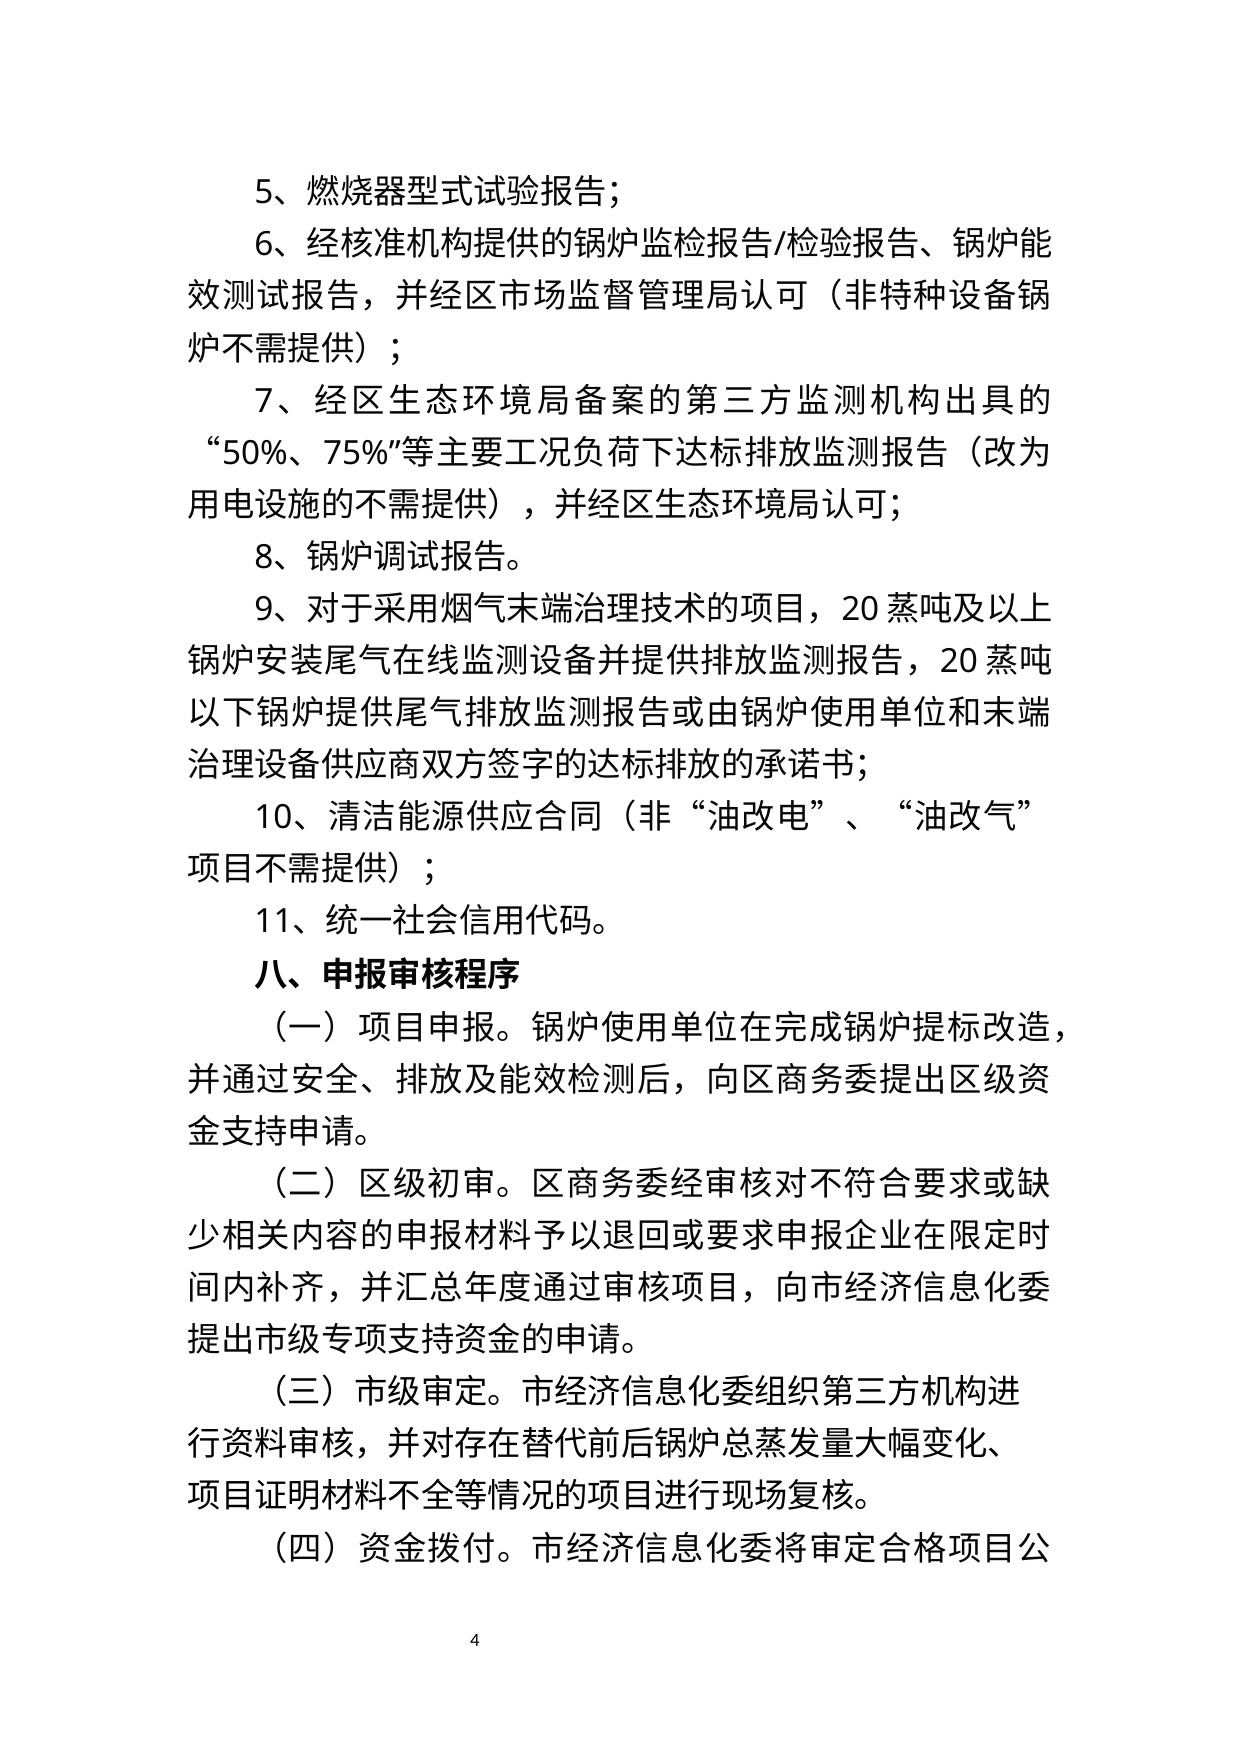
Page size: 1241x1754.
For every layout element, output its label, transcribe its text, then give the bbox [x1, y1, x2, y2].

text （三）市级审定。市经济信息化委组织第三方机构进行资料审核，并对存在替代前后锅炉总蒸发量大幅变化、项目证明材料不全等情况的项目进行现场复核。 [187, 1362, 1053, 1518]
text 9、对于采用烟气末端治理技术的项目，20蒸吨及以上锅炉安装尾气在线监测设备并提供排放监测报告，20蒸吨以下锅炉提供尾气排放监测报告或由锅炉使用单位和末端治理设备供应商双方签字的达标排放的承诺书； [187, 579, 1053, 787]
list 八、申报审核程序 [187, 943, 1053, 997]
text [187, 1518, 1053, 1570]
text （二）区级初审。区商务委经审核对不符合要求或缺少相关内容的申报材料予以退回或要求申报企业在限定时间内补齐，并汇总年度通过审核项目，向市经济信息化委提出市级专项支持资金的申请。 [187, 1154, 1053, 1362]
text 10、清洁能源供应合同（非“油改电”、“油改气”项目不需提供）； [187, 787, 1053, 891]
text 5、燃烧器型式试验报告； [187, 162, 1053, 214]
text 11、统一社会信用代码。 [187, 891, 1053, 943]
text 7、经区生态环境局备案的第三方监测机构出具的“50%、75%”等主要工况负荷下达标排放监测报告（改为用电设施的不需提供），并经区生态环境局认可； [187, 370, 1053, 527]
text 6、经核准机构提供的锅炉监检报告/检验报告、锅炉能效测试报告，并经区市场监督管理局认可（非特种设备锅炉不需提供）； [187, 214, 1053, 370]
text 8、锅炉调试报告。 [187, 527, 1053, 579]
text （一）项目申报。锅炉使用单位在完成锅炉提标改造，并通过安全、排放及能效检测后，向区商务委提出区级资金支持申请。 [187, 997, 1053, 1154]
